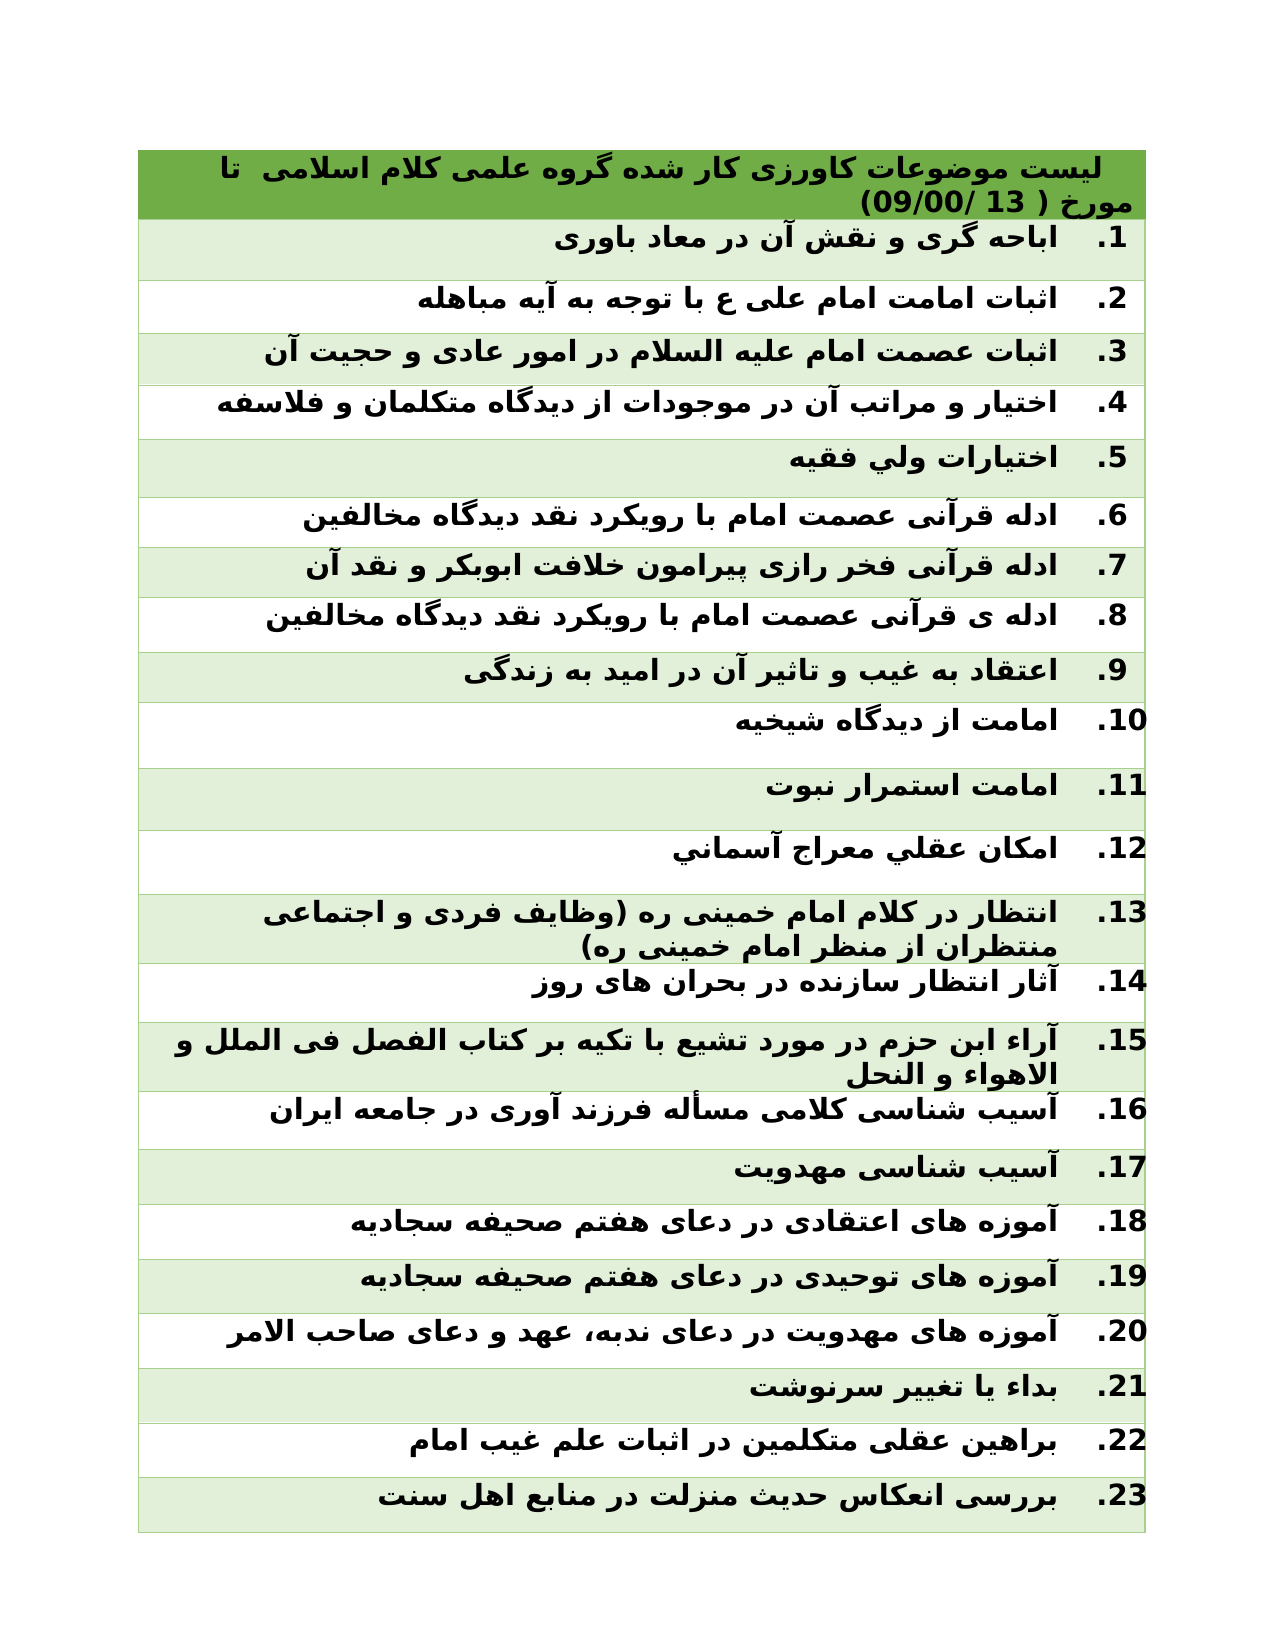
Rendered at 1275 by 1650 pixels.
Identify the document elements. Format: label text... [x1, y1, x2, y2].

table_cell آموزه های مهدویت در دعای ندبه، عهد و دعای صاحب الامر [139, 1314, 1144, 1368]
table_cell آموزه های توحیدی در دعای هفتم صحیفه سجادیه [139, 1260, 1144, 1313]
table_cell آسیب شناسی کلامی مسأله فرزند آوری در جامعه ایران [139, 1092, 1144, 1149]
table_cell اباحه گری و نقش آن در معاد باوری [139, 220, 1144, 280]
table_cell ادله قرآنی فخر رازی پیرامون خلافت ابوبکر و نقد آن [139, 548, 1144, 597]
table_cell ادله ی قرآنی عصمت امام با رویکرد نقد دیدگاه مخالفین [139, 598, 1144, 652]
table_cell اعتقاد به غیب و تاثیر آن در امید به زندگی [139, 653, 1144, 702]
table_cell آراء ابن حزم در مورد تشیع با تکیه بر کتاب الفصل فی الملل و الاهواء و النحل [139, 1023, 1144, 1091]
table_cell انتظار در کلام امام خمینی ره (وظایف فردی و اجتماعی منتظران از منظر امام خمینی ره) [139, 895, 1144, 963]
table_cell ادله قرآنی عصمت امام با رویکرد نقد دیدگاه مخالفین [139, 498, 1144, 547]
table_cell اختيارات ولي فقيه [139, 440, 1144, 497]
table_cell اثبات عصمت امام علیه السلام در امور عادی و حجیت آن [139, 334, 1144, 384]
table_cell بداء يا تغيير سرنوشت [139, 1369, 1144, 1422]
table_cell بررسی انعکاس حدیث منزلت در منابع اهل سنت [139, 1478, 1144, 1532]
table_cell براهین عقلی متکلمین در اثبات علم غیب امام [139, 1424, 1144, 1477]
table_cell امامت استمرار نبوت [139, 769, 1144, 830]
table_cell امكان عقلي معراج آسماني [139, 831, 1144, 894]
table_cell آموزه های اعتقادی در دعای هفتم صحیفه سجادیه [139, 1205, 1144, 1258]
table_cell آسیب شناسی مهدویت [139, 1150, 1144, 1204]
table_cell اثبات امامت امام علی ع با توجه به آیه مباهله [139, 281, 1144, 333]
table_cell امامت از دیدگاه شیخیه [139, 703, 1144, 767]
table_header لیست موضوعات کاورزی کار شده گروه علمی کلام اسلامی تا مورخ ( 13 /09/00) [139, 151, 1144, 219]
table_cell اختیار و مراتب آن در موجودات از دیدگاه متکلمان و فلاسفه [139, 386, 1144, 439]
table_cell آثار انتظار سازنده در بحران های روز [139, 964, 1144, 1022]
